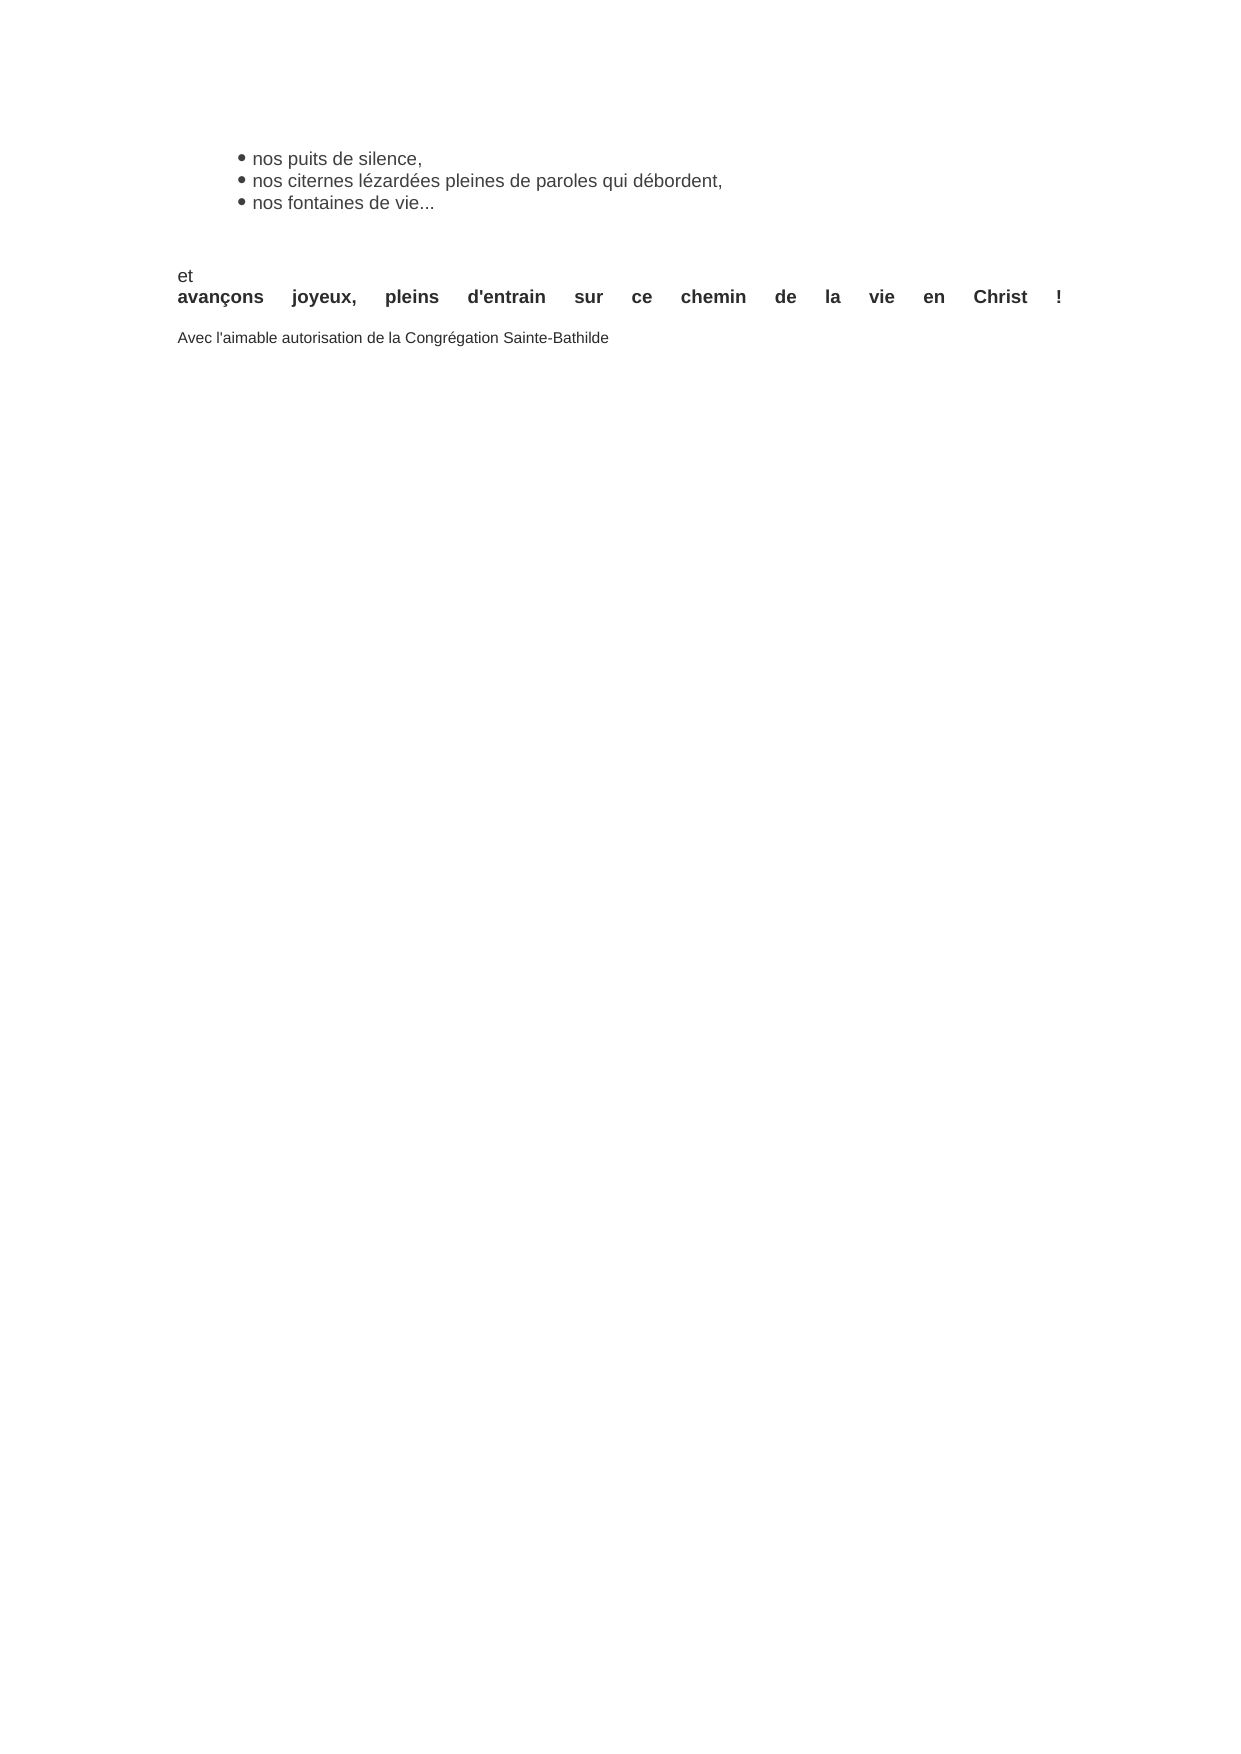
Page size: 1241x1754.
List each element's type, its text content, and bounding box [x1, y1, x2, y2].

text et avançons joyeux, pleins d'entrain sur ce chemin de la vie en Christ ! Avec l'aimable autorisation de la Congrégation Sainte-Bathilde [177, 243, 1063, 347]
list nos fontaines de vie... [238, 192, 1063, 214]
list nos puits de silence, [238, 148, 1063, 170]
list nos citernes lézardées pleines de paroles qui débordent, [238, 170, 1063, 192]
